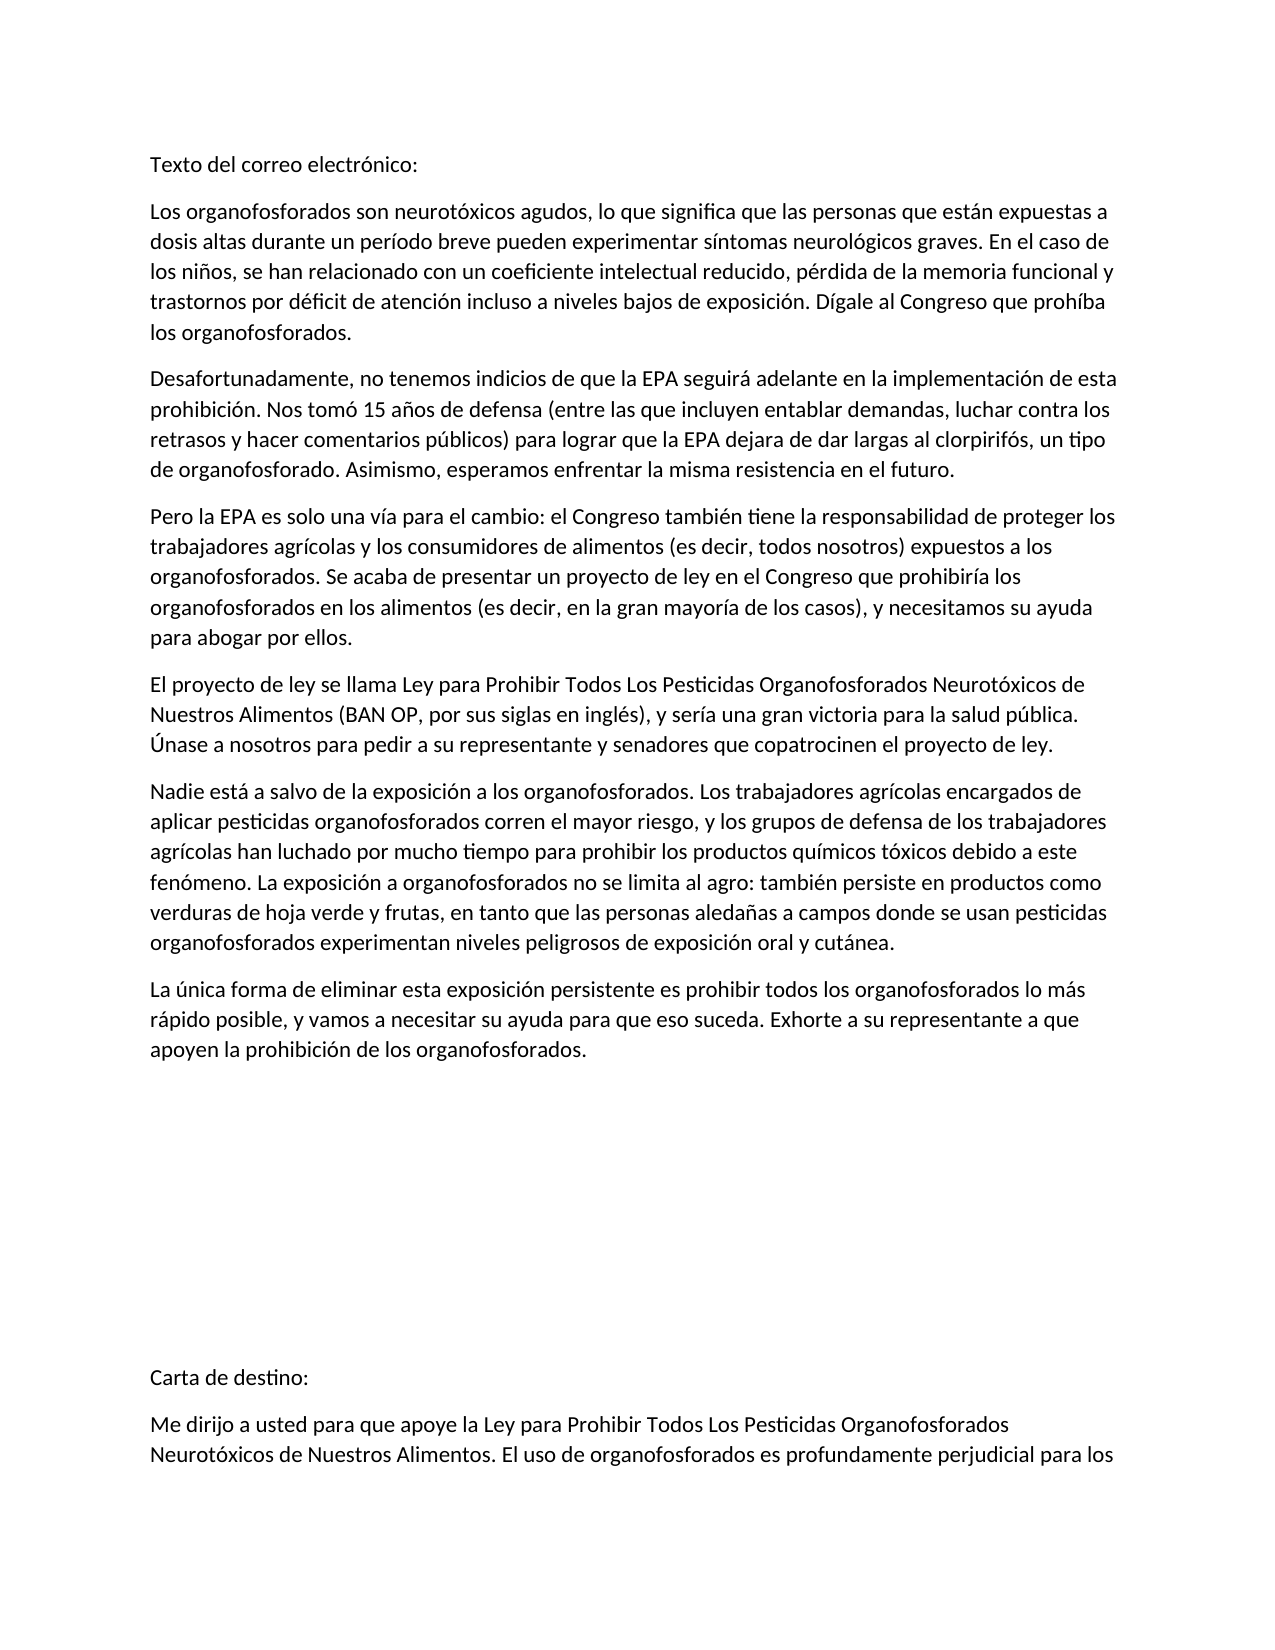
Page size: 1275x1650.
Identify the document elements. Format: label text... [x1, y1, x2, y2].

text Pero la EPA es solo una vía para el cambio: el Congreso también tiene la responsabilidad de proteger los trabajadores agrícolas y los consumidores de alimentos (es decir, todos nosotros) expuestos a los organofosforados. Se acaba de presentar un proyecto de ley en el Congreso que prohibiría los organofosforados en los alimentos (es decir, en la gran mayoría de los casos), y necesitamos su ayuda para abogar por ellos. [150, 502, 1125, 651]
text Carta de destino: [150, 1363, 1125, 1392]
text Texto del correo electrónico: [150, 150, 1125, 178]
text Los organofosforados son neurotóxicos agudos, lo que significa que las personas que están expuestas a dosis altas durante un período breve pueden experimentar síntomas neurológicos graves. En el caso de los niños, se han relacionado con un coeficiente intelectual reducido, pérdida de la memoria funcional y trastornos por déficit de atención incluso a niveles bajos de exposición. Dígale al Congreso que prohíba los organofosforados. [150, 197, 1125, 346]
text Desafortunadamente, no tenemos indicios de que la EPA seguirá adelante en la implementación de esta prohibición. Nos tomó 15 años de defensa (entre las que incluyen entablar demandas, luchar contra los retrasos y hacer comentarios públicos) para lograr que la EPA dejara de dar largas al clorpirifós, un tipo de organofosforado. Asimismo, esperamos enfrentar la misma resistencia en el futuro. [150, 364, 1125, 483]
text La única forma de eliminar esta exposición persistente es prohibir todos los organofosforados lo más rápido posible, y vamos a necesitar su ayuda para que eso suceda. Exhorte a su representante a que apoyen la prohibición de los organofosforados. [150, 975, 1125, 1063]
text Nadie está a salvo de la exposición a los organofosforados. Los trabajadores agrícolas encargados de aplicar pesticidas organofosforados corren el mayor riesgo, y los grupos de defensa de los trabajadores agrícolas han luchado por mucho tiempo para prohibir los productos químicos tóxicos debido a este fenómeno. La exposición a organofosforados no se limita al agro: también persiste en productos como verduras de hoja verde y frutas, en tanto que las personas aledañas a campos donde se usan pesticidas organofosforados experimentan niveles peligrosos de exposición oral y cutánea. [150, 777, 1125, 956]
text El proyecto de ley se llama Ley para Prohibir Todos Los Pesticidas Organofosforados Neurotóxicos de Nuestros Alimentos (BAN OP, por sus siglas en inglés), y sería una gran victoria para la salud pública. Únase a nosotros para pedir a su representante y senadores que copatrocinen el proyecto de ley. [150, 670, 1125, 758]
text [150, 1410, 1125, 1469]
